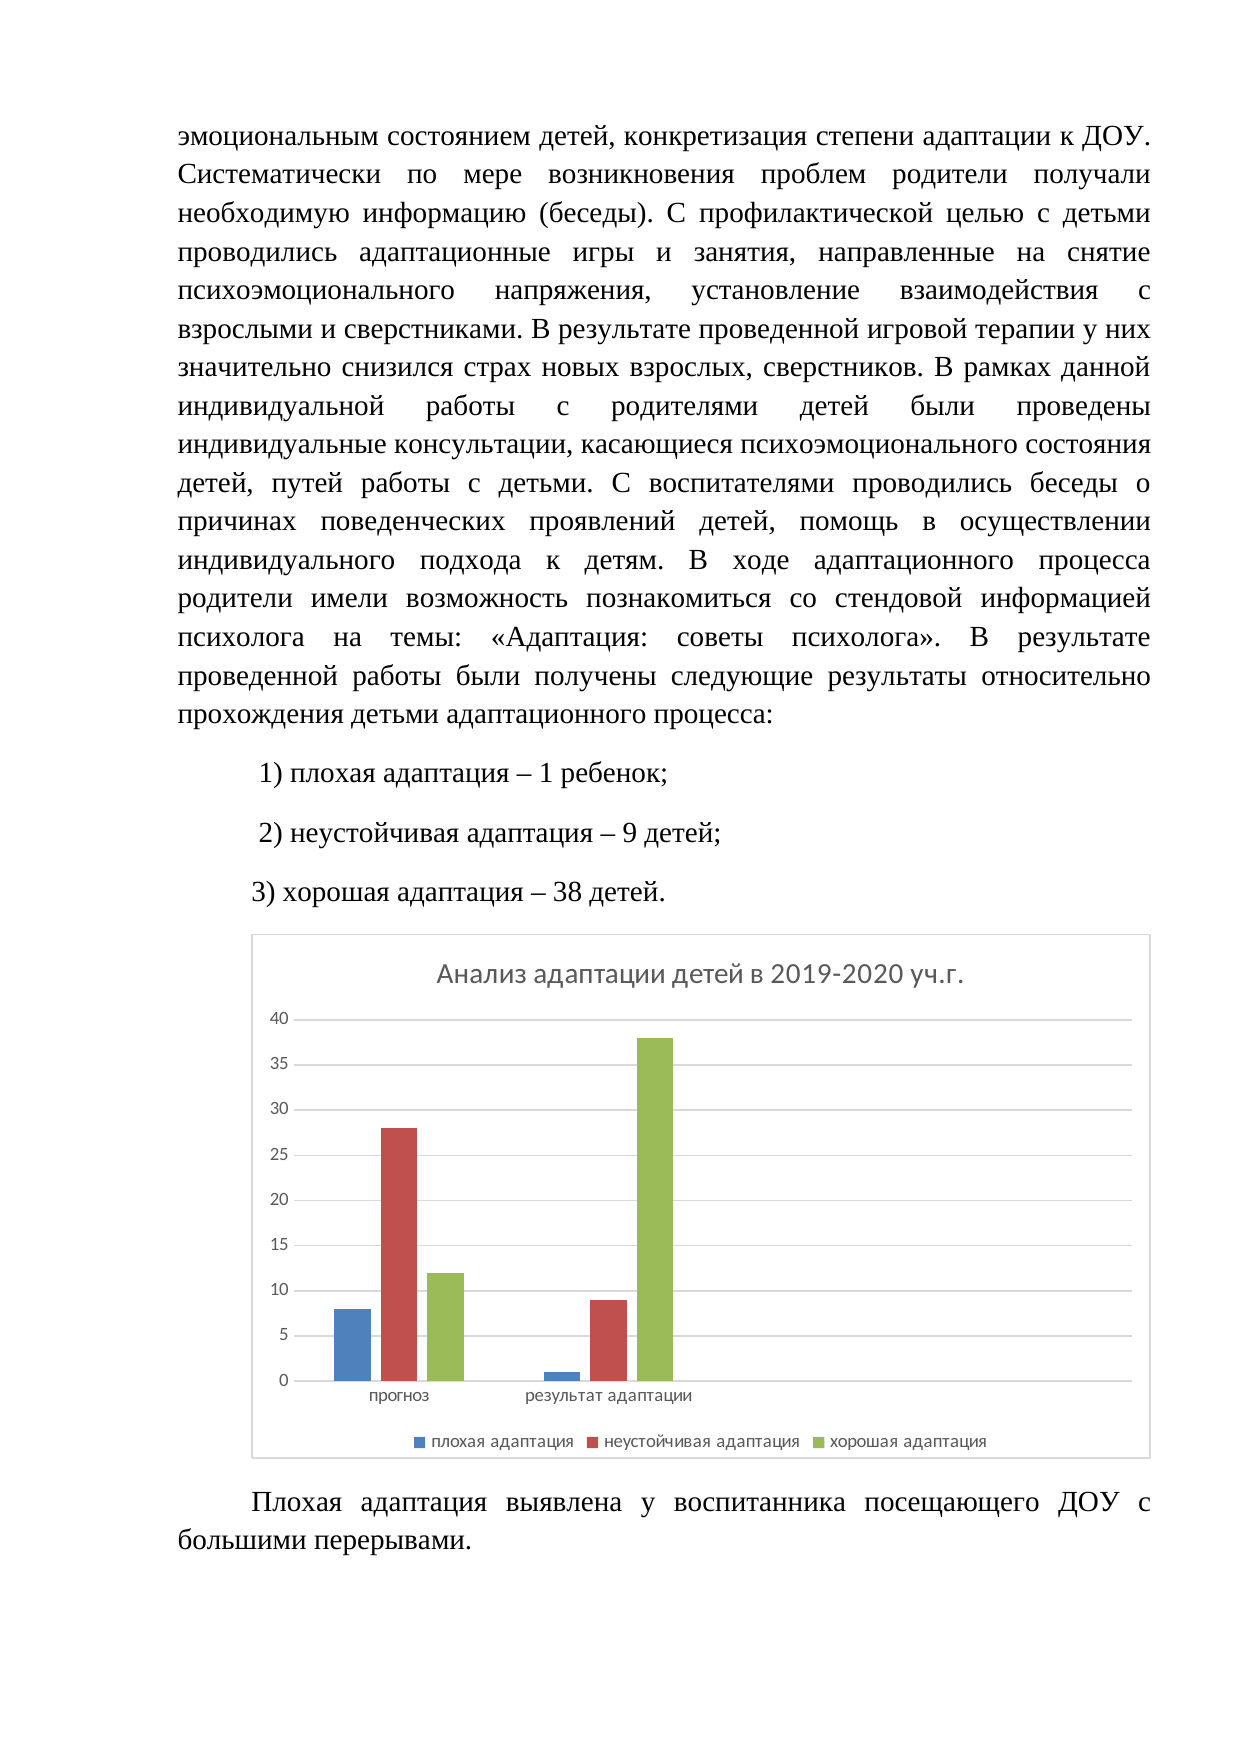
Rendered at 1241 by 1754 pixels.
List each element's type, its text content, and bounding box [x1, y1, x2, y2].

text 3) хорошая адаптация – 38 детей. [177, 874, 1152, 908]
text Плохая адаптация выявлена у воспитанника посещающего ДОУ с большими перерывами. [177, 1484, 1152, 1556]
text 2) неустойчивая адаптация – 9 детей; [177, 815, 1152, 848]
text 1) плохая адаптация – 1 ребенок; [177, 756, 1152, 789]
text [177, 118, 1152, 730]
